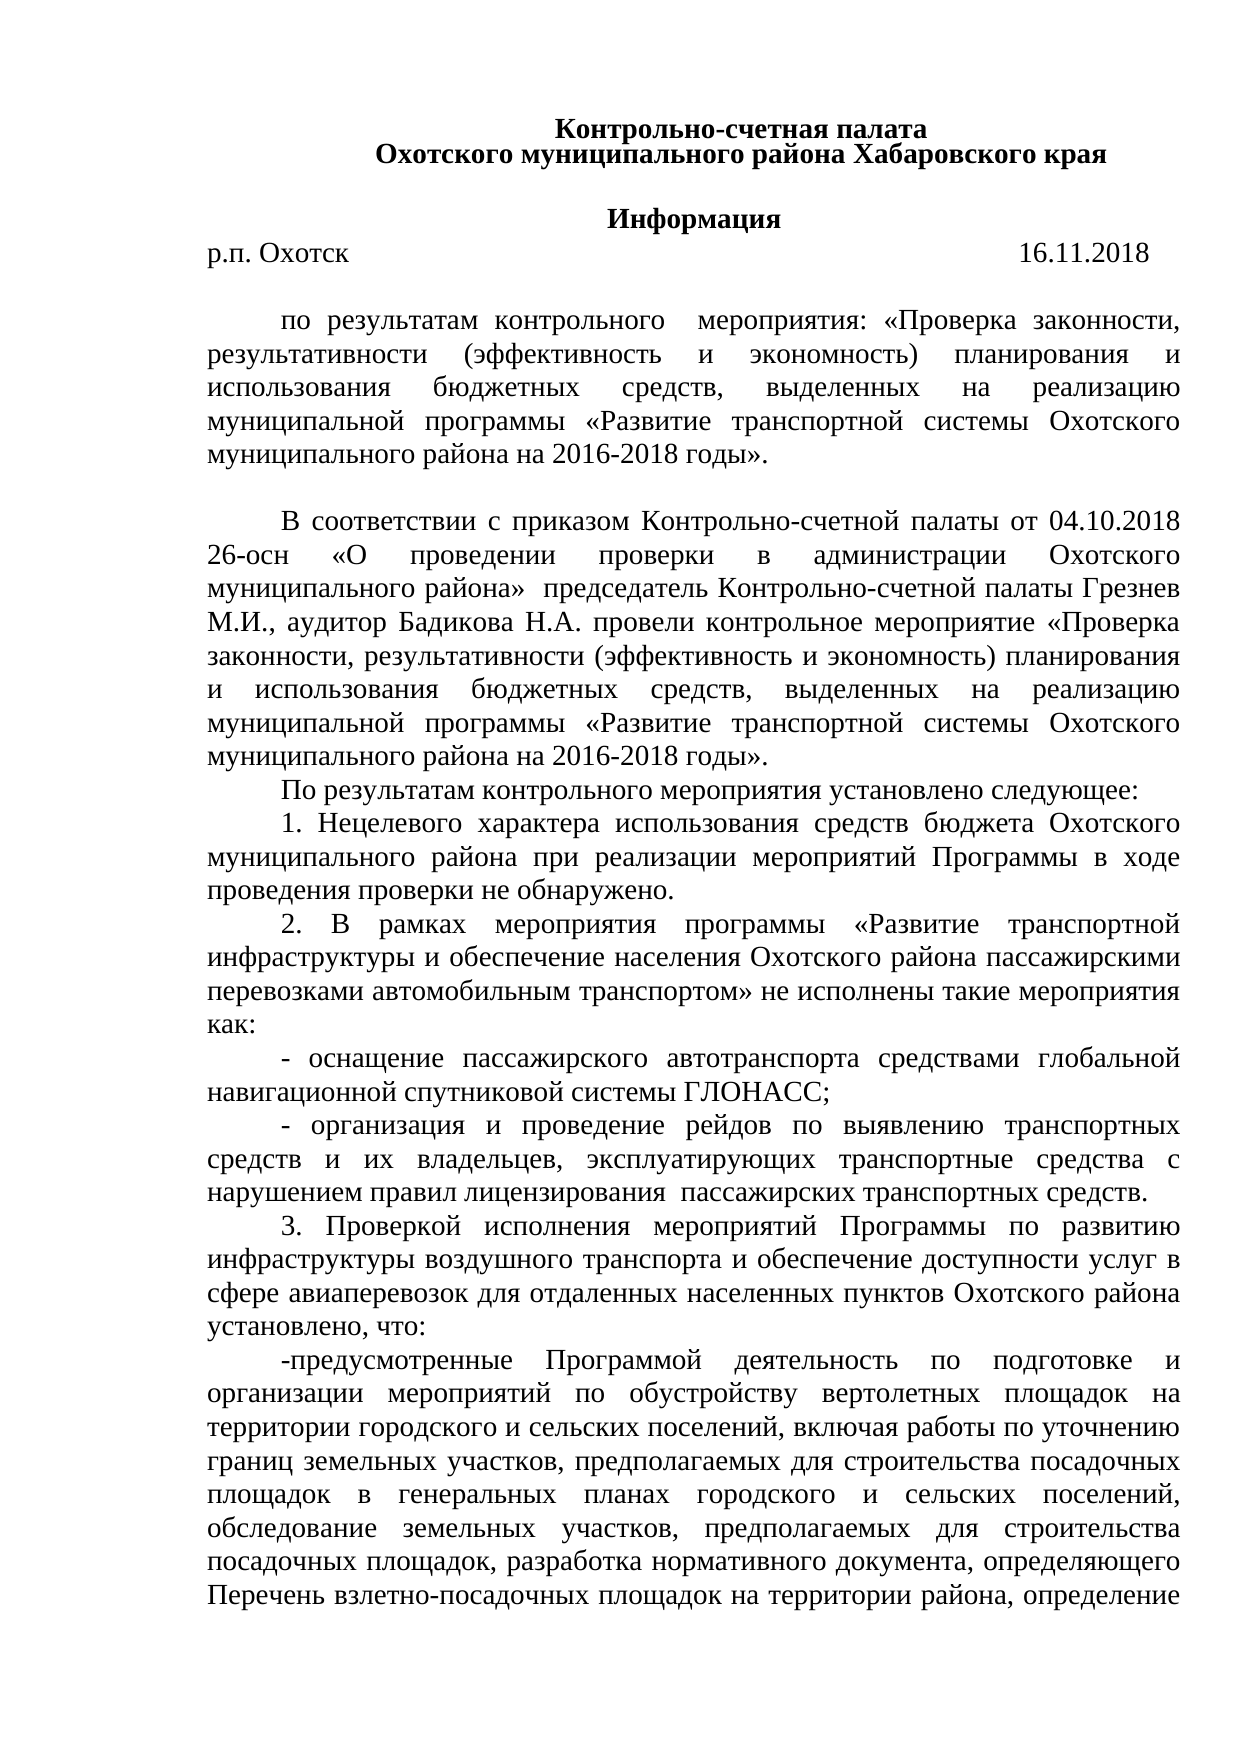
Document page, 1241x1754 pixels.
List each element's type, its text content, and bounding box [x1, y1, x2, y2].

text - организация и проведение рейдов по выявлению транспортных средств и их владельцев, эксплуатирующих транспортные средства с нарушением правил лицензирования пассажирских транспортных средств. [207, 1107, 1181, 1208]
title По результатам контрольного мероприятия установлено следующее: [207, 772, 1181, 805]
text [207, 1342, 1181, 1610]
title Контрольно-счетная палата [207, 118, 1181, 143]
title Информация [207, 202, 1181, 235]
text по результатам контрольного мероприятия: «Проверка законности, результативности (эффективность и экономность) планирования и использования бюджетных средств, выделенных на реализацию муниципальной программы «Развитие транспортной системы Охотского муниципального района на 2016-2018 годы». [207, 302, 1181, 470]
text р.п. Охотск 16.11.2018 [207, 235, 1181, 269]
text 3. Проверкой исполнения мероприятий Программы по развитию инфраструктуры воздушного транспорта и обеспечение доступности услуг в сфере авиаперевозок для отдаленных населенных пунктов Охотского района установлено, что: [207, 1208, 1181, 1342]
text В соответствии с приказом Контрольно-счетной палаты от 04.10.2018 26-осн «О проведении проверки в администрации Охотского муниципального района» председатель Контрольно-счетной палаты Грезнев М.И., аудитор Бадикова Н.А. провели контрольное мероприятие «Проверка законности, результативности (эффективность и экономность) планирования и использования бюджетных средств, выделенных на реализацию муниципальной программы «Развитие транспортной системы Охотского муниципального района на 2016-2018 годы». [207, 503, 1181, 772]
text - оснащение пассажирского автотранспорта средствами глобальной навигационной спутниковой системы ГЛОНАСС; [207, 1040, 1181, 1107]
text 1. Нецелевого характера использования средств бюджета Охотского муниципального района при реализации мероприятий Программы в ходе проведения проверки не обнаружено. [207, 805, 1181, 906]
text 2. В рамках мероприятия программы «Развитие транспортной инфраструктуры и обеспечение населения Охотского района пассажирскими перевозками автомобильным транспортом» не исполнены такие мероприятия как: [207, 906, 1181, 1040]
title Охотского муниципального района Хабаровского края [207, 143, 1181, 168]
